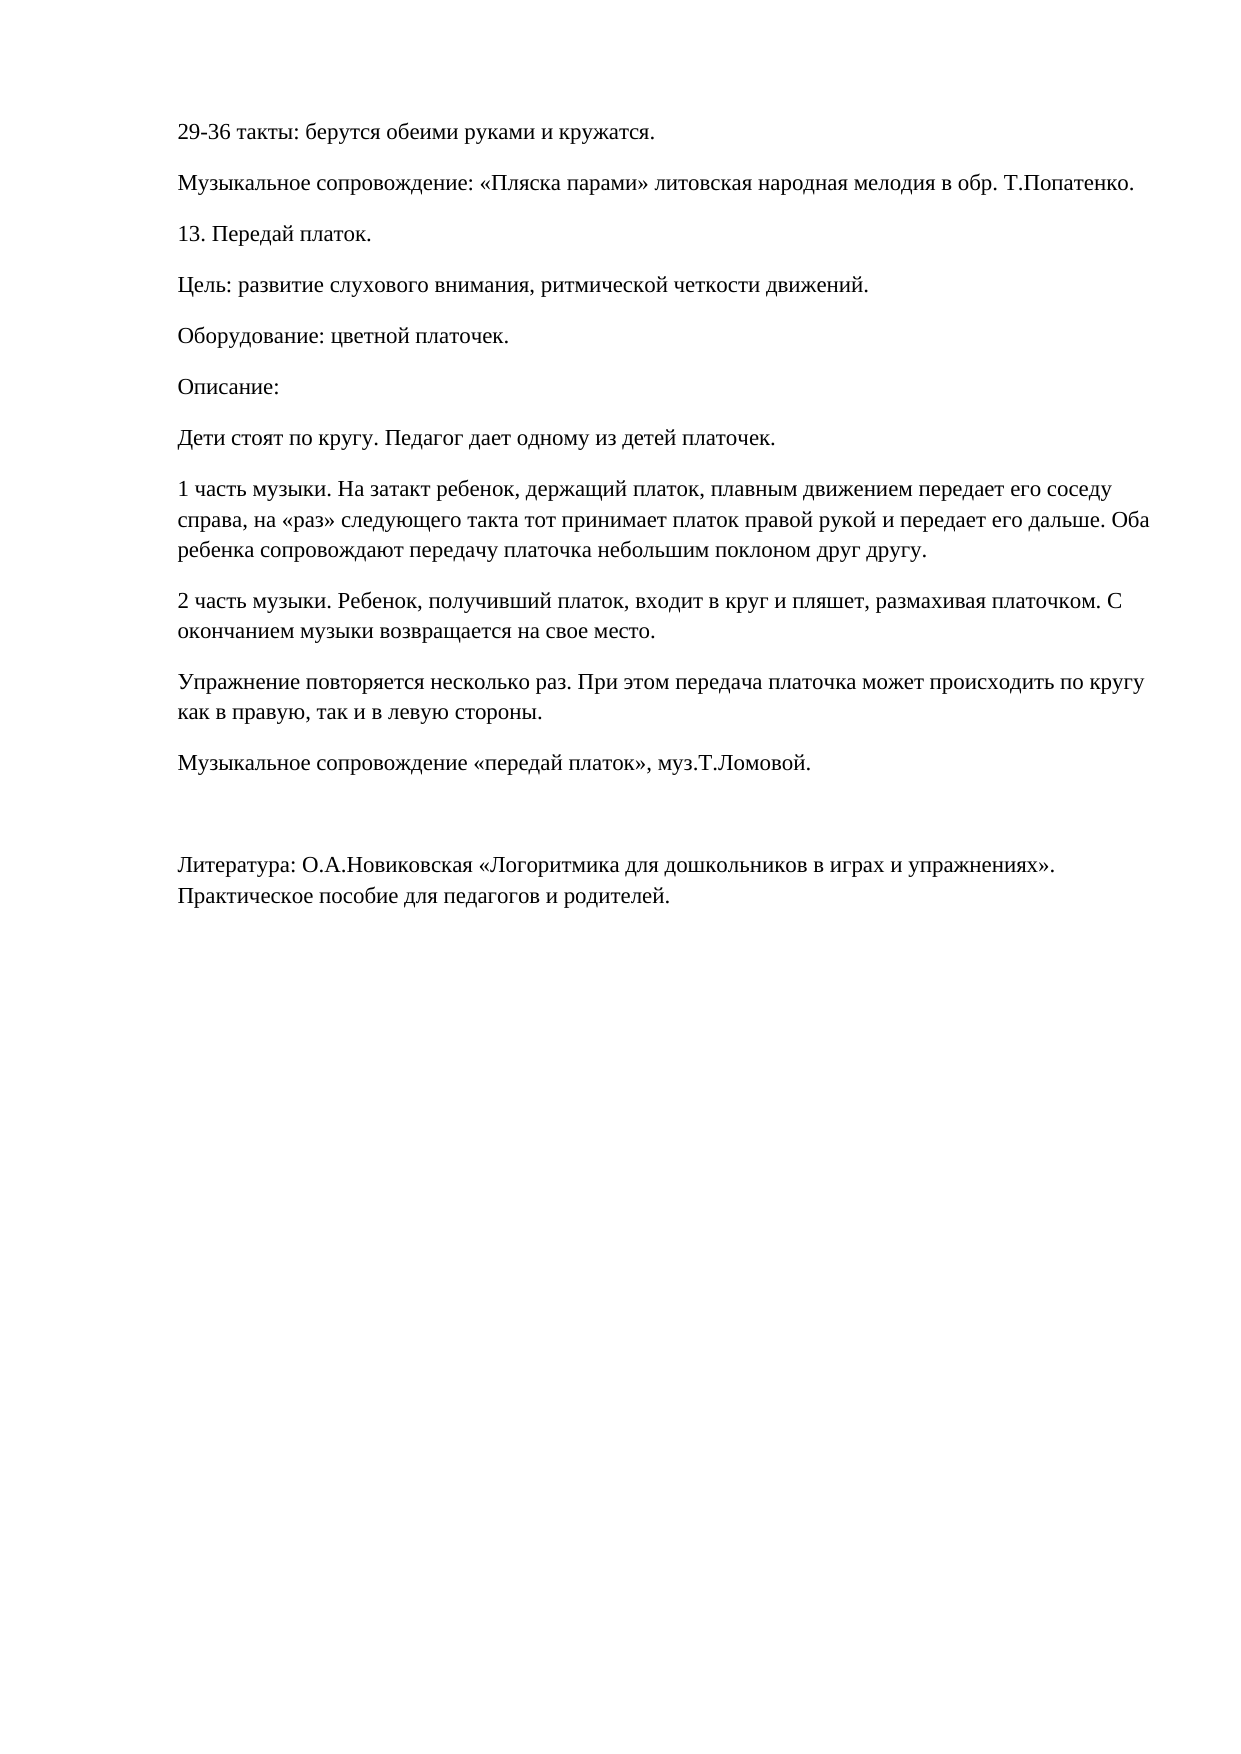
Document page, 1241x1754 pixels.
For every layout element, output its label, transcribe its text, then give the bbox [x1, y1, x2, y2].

text Музыкальное сопровождение «передай платок», муз.Т.Ломовой. [177, 749, 1152, 776]
text 1 часть музыки. На затакт ребенок, держащий платок, плавным движением передает его соседу справа, на «раз» следующего такта тот принимает платок правой рукой и передает его дальше. Оба ребенка сопровождают передачу платочка небольшим поклоном друг другу. [177, 475, 1152, 562]
text Литература: О.А.Новиковская «Логоритмика для дошкольников в играх и упражнениях». Практическое пособие для педагогов и родителей. [177, 851, 1152, 908]
text 13. Передай платок. [177, 220, 1152, 247]
text Описание: [177, 373, 1152, 400]
text Упражнение повторяется несколько раз. При этом передача платочка может происходить по кругу как в правую, так и в левую стороны. [177, 668, 1152, 725]
text Оборудование: цветной платочек. [177, 322, 1152, 349]
text Музыкальное сопровождение: «Пляска парами» литовская народная мелодия в обр. Т.Попатенко. [177, 169, 1152, 196]
text Дети стоят по кругу. Педагог дает одному из детей платочек. [177, 424, 1152, 451]
text 2 часть музыки. Ребенок, получивший платок, входит в круг и пляшет, размахивая платочком. С окончанием музыки возвращается на свое место. [177, 587, 1152, 643]
text Цель: развитие слухового внимания, ритмической четкости движений. [177, 271, 1152, 298]
text 29-36 такты: берутся обеими руками и кружатся. [177, 118, 1152, 144]
